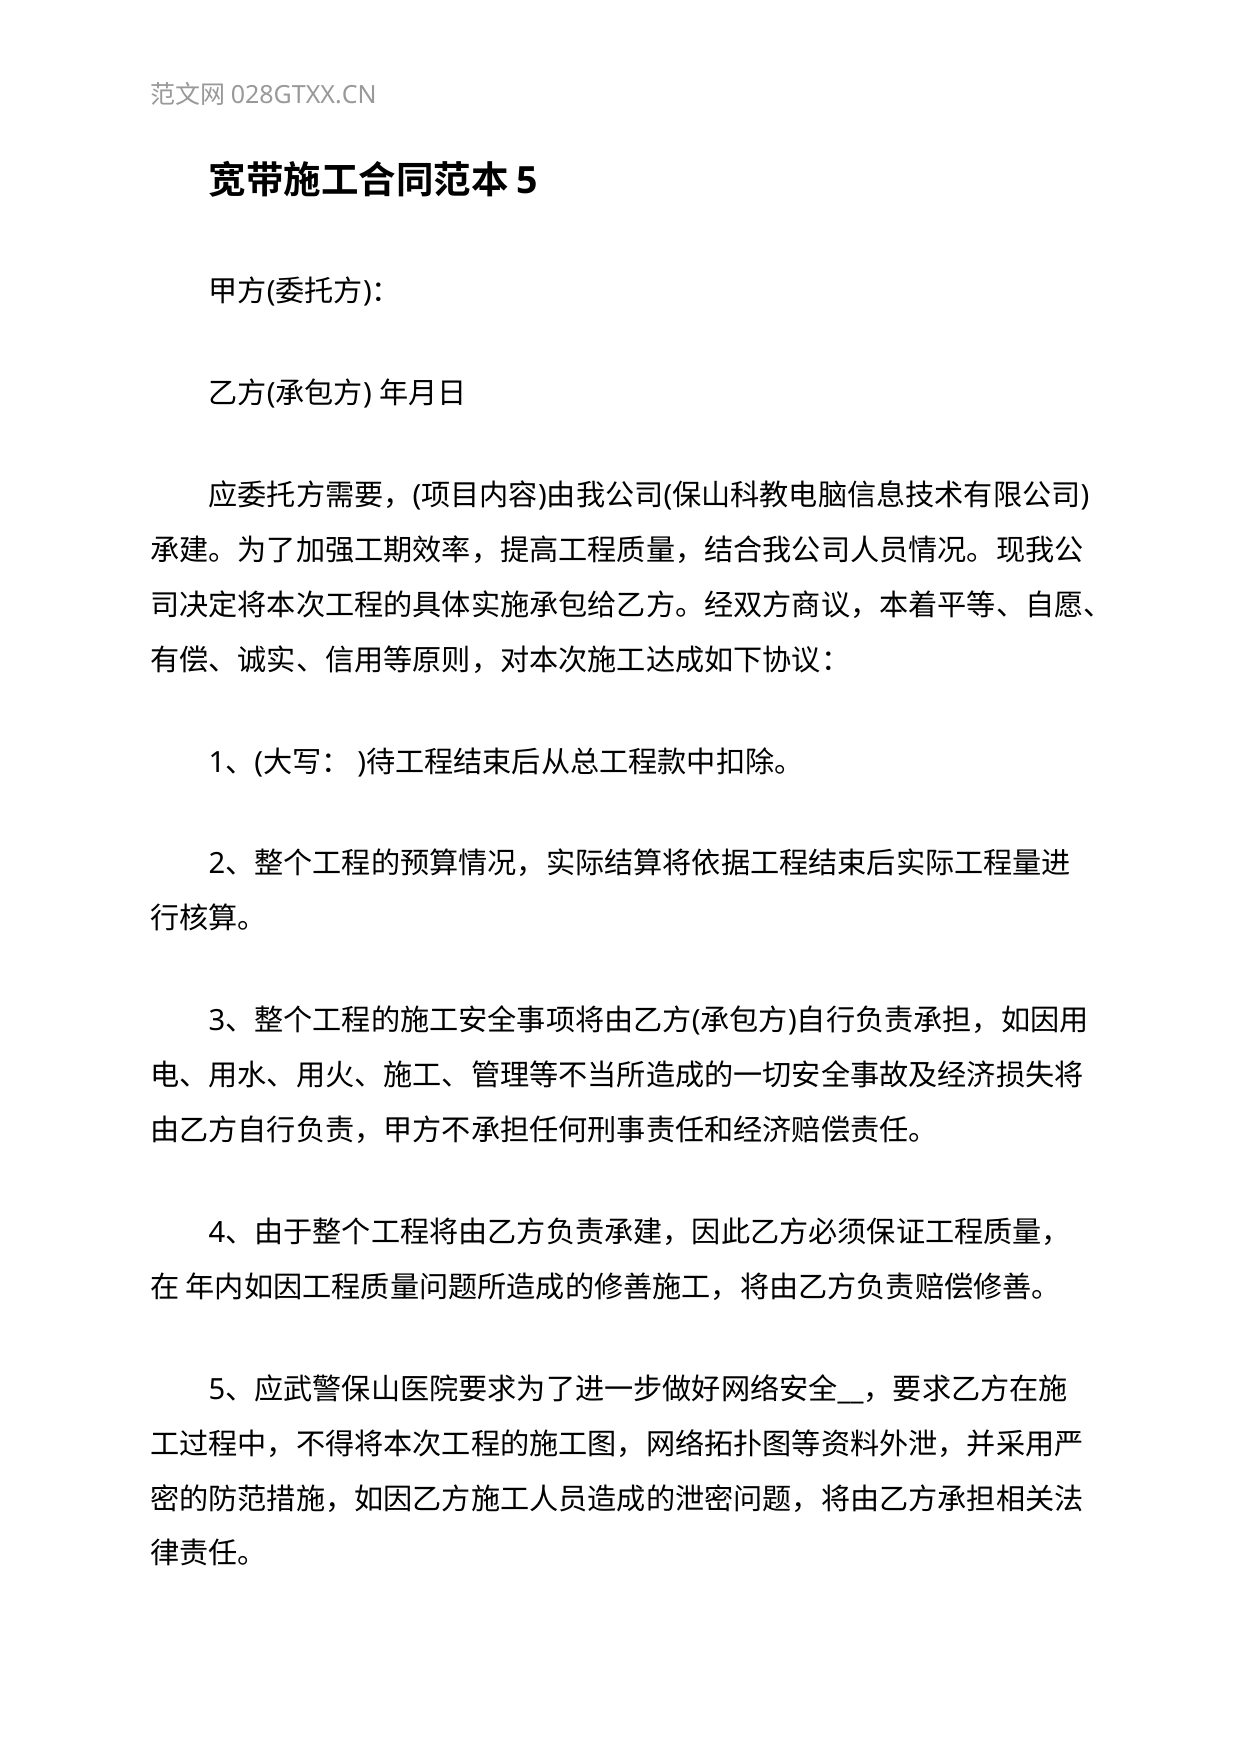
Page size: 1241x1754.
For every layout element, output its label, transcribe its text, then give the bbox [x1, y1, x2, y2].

text 4、由于整个工程将由乙方负责承建，因此乙方必须保证工程质量，在 年内如因工程质量问题所造成的修善施工，将由乙方负责赔偿修善。 [150, 1208, 1090, 1306]
text 宽带施工合同范本5 [150, 150, 1090, 204]
text 3、整个工程的施工安全事项将由乙方(承包方)自行负责承担，如因用电、用水、用火、施工、管理等不当所造成的一切安全事故及经济损失将由乙方自行负责，甲方不承担任何刑事责任和经济赔偿责任。 [150, 997, 1090, 1149]
text 5、应武警保山医院要求为了进一步做好网络安全__，要求乙方在施工过程中，不得将本次工程的施工图，网络拓扑图等资料外泄，并采用严密的防范措施，如因乙方施工人员造成的泄密问题，将由乙方承担相关法律责任。 [150, 1365, 1090, 1572]
text 1、(大写： )待工程结束后从总工程款中扣除。 [150, 738, 1090, 781]
text 应委托方需要，(项目内容)由我公司(保山科教电脑信息技术有限公司)承建。为了加强工期效率，提高工程质量，结合我公司人员情况。现我公司决定将本次工程的具体实施承包给乙方。经双方商议，本着平等、自愿、有偿、诚实、信用等原则，对本次施工达成如下协议： [150, 472, 1090, 679]
text 乙方(承包方) 年月日 [150, 369, 1090, 412]
text 2、整个工程的预算情况，实际结算将依据工程结束后实际工程量进行核算。 [150, 840, 1090, 937]
text 甲方(委托方)： [150, 268, 1090, 310]
